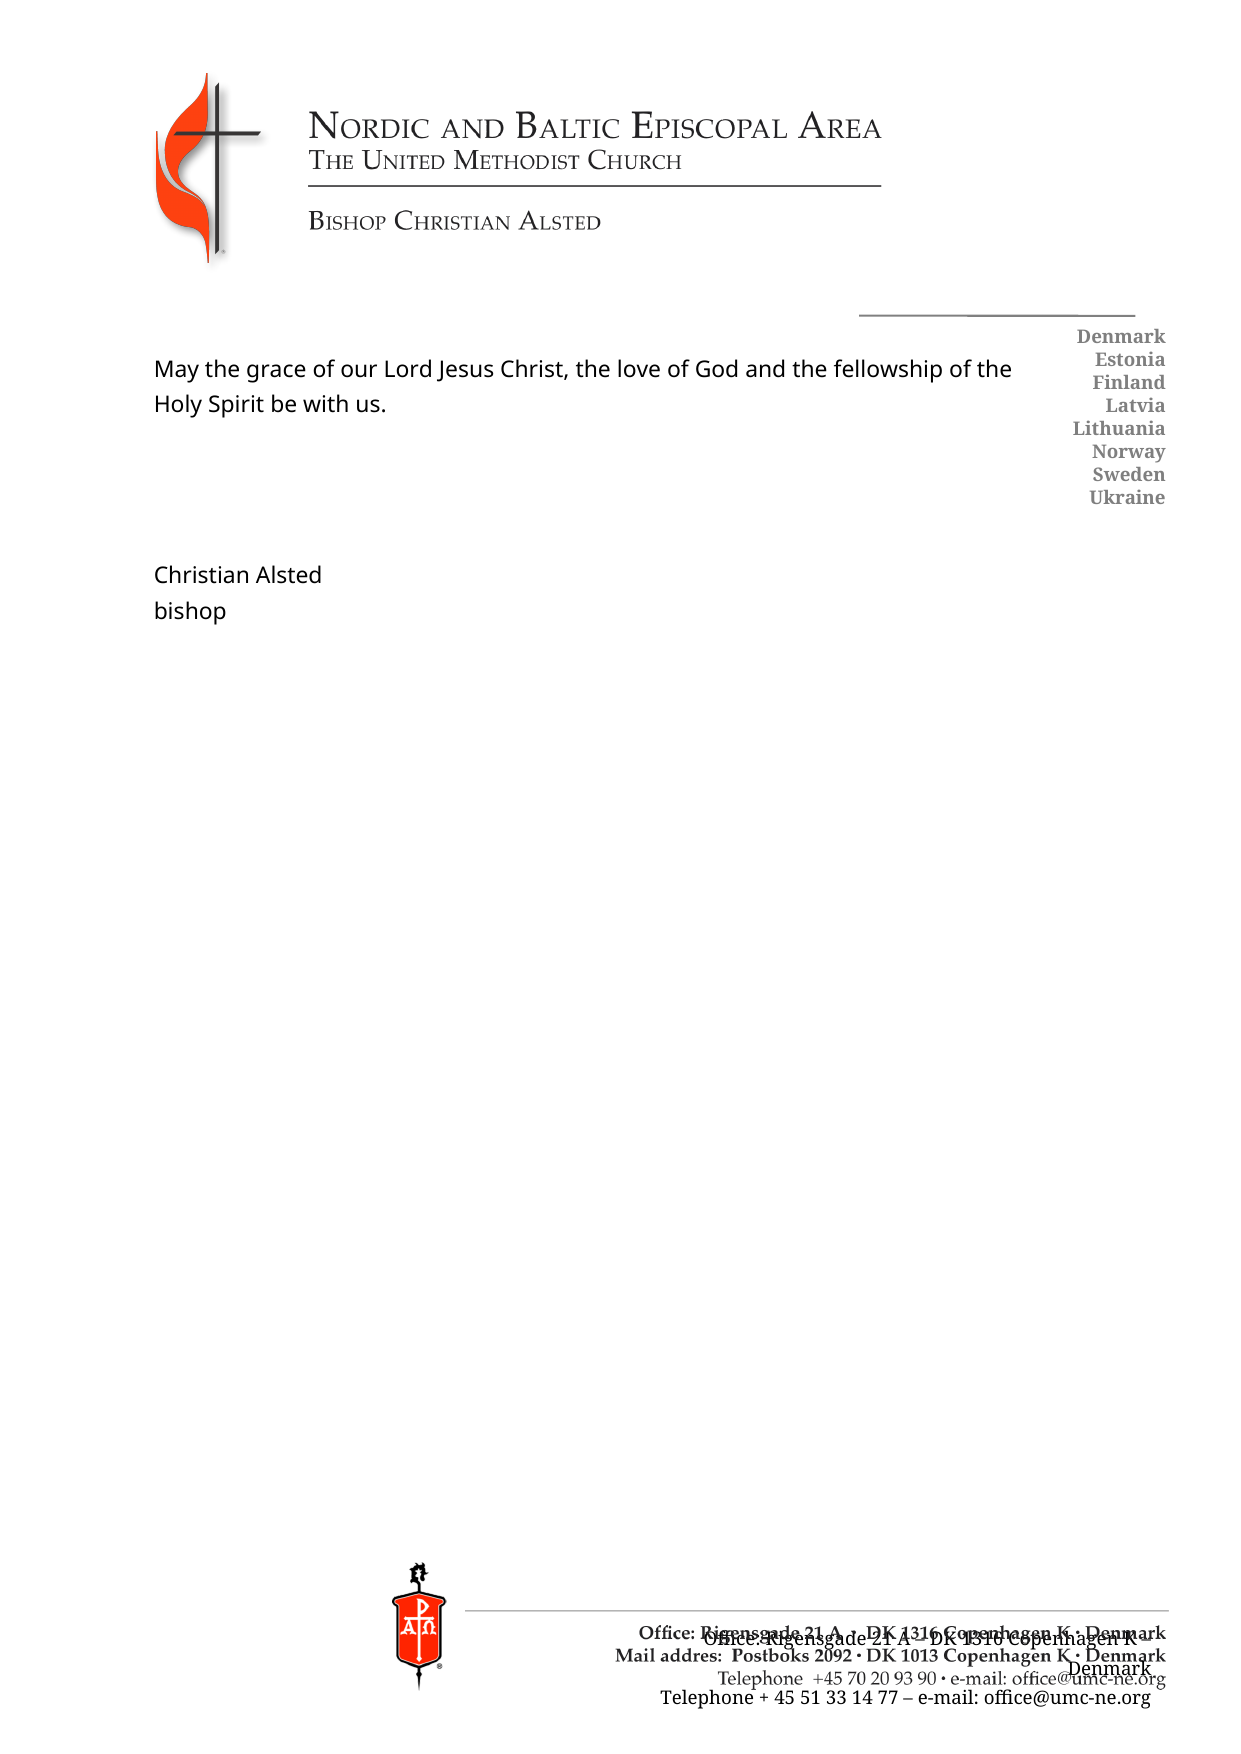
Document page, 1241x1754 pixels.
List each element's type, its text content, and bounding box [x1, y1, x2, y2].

text Christian Alsted bishop [153, 559, 1033, 626]
text May the grace of our Lord Jesus Christ, the love of God and the fellowship of the Holy Spirit be with us. [153, 352, 1033, 420]
picture [383, 1562, 1180, 1691]
picture [156, 73, 261, 263]
